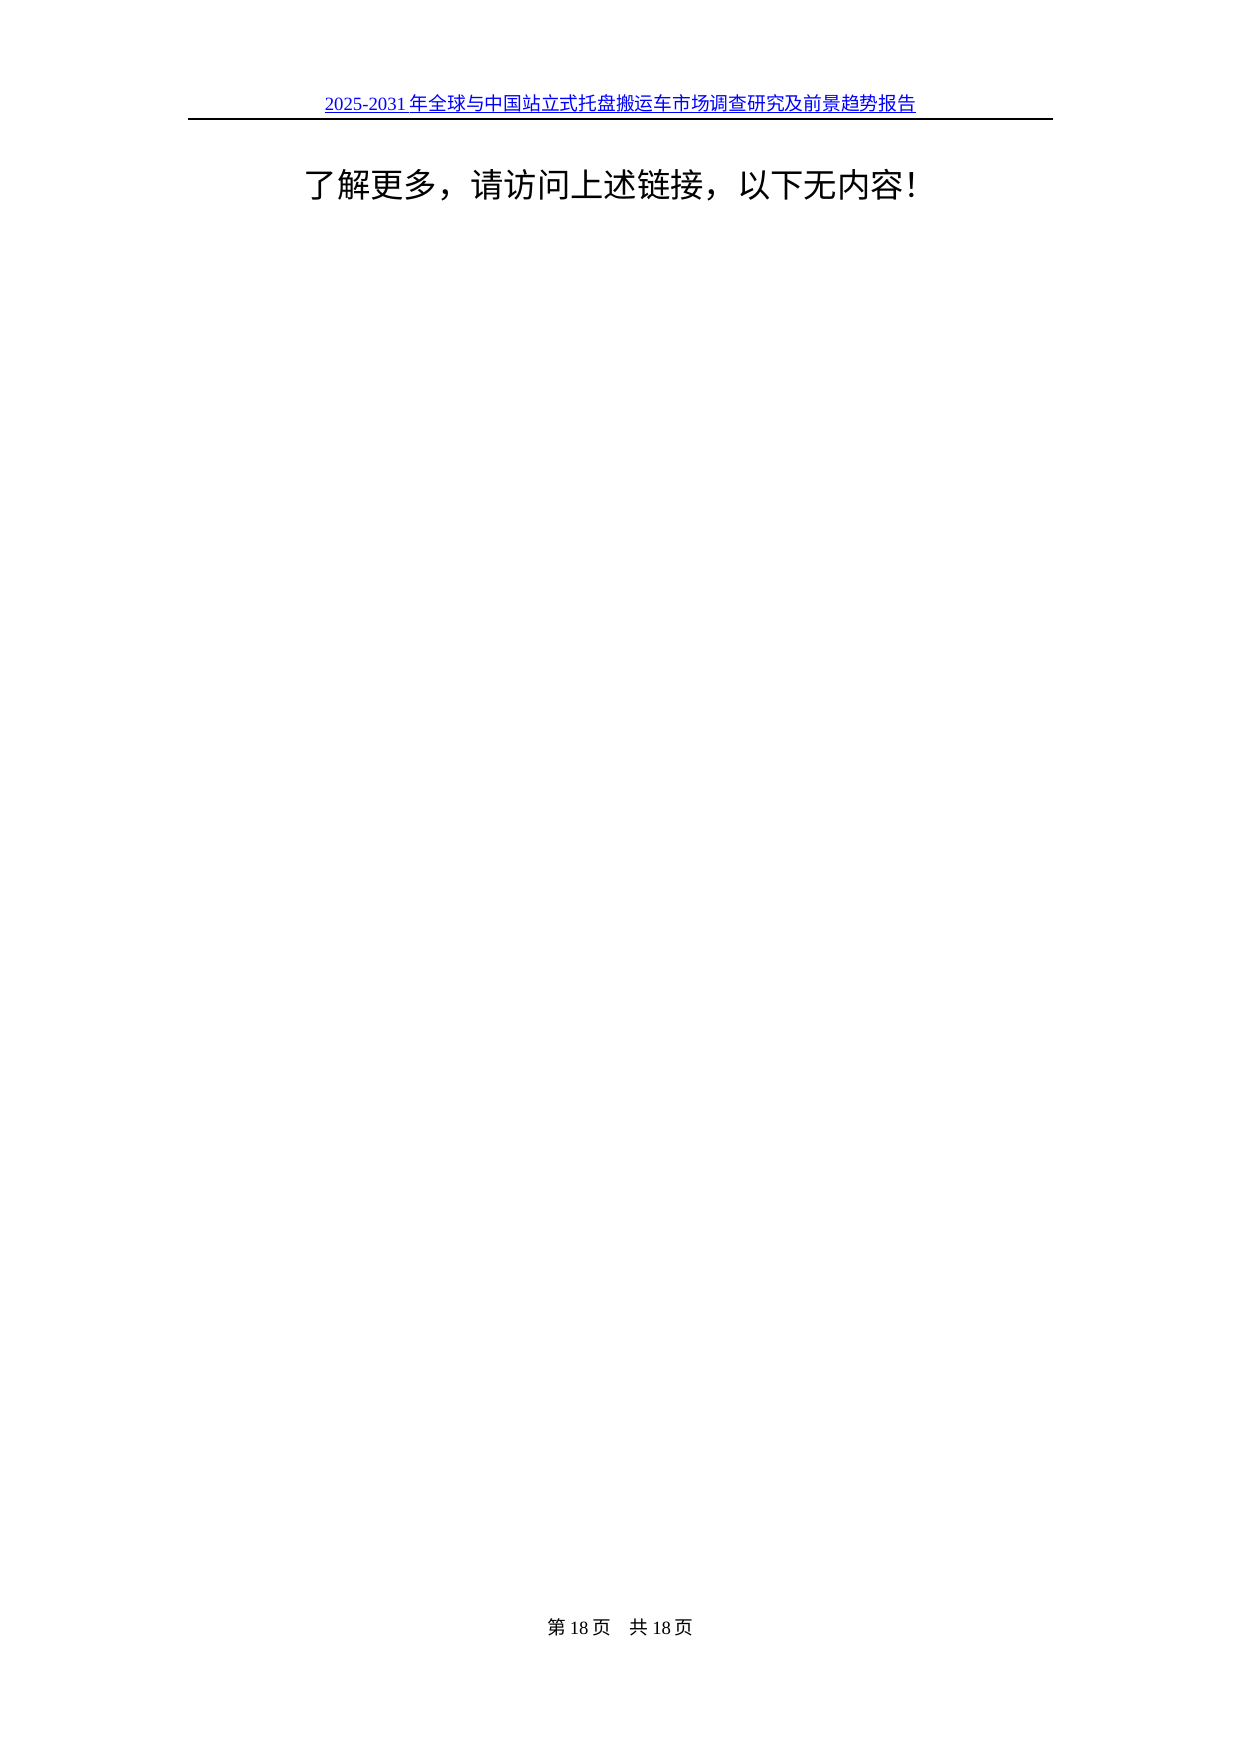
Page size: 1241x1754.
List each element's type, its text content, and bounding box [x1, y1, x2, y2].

title 了解更多，请访问上述链接，以下无内容！ [187, 150, 1053, 215]
